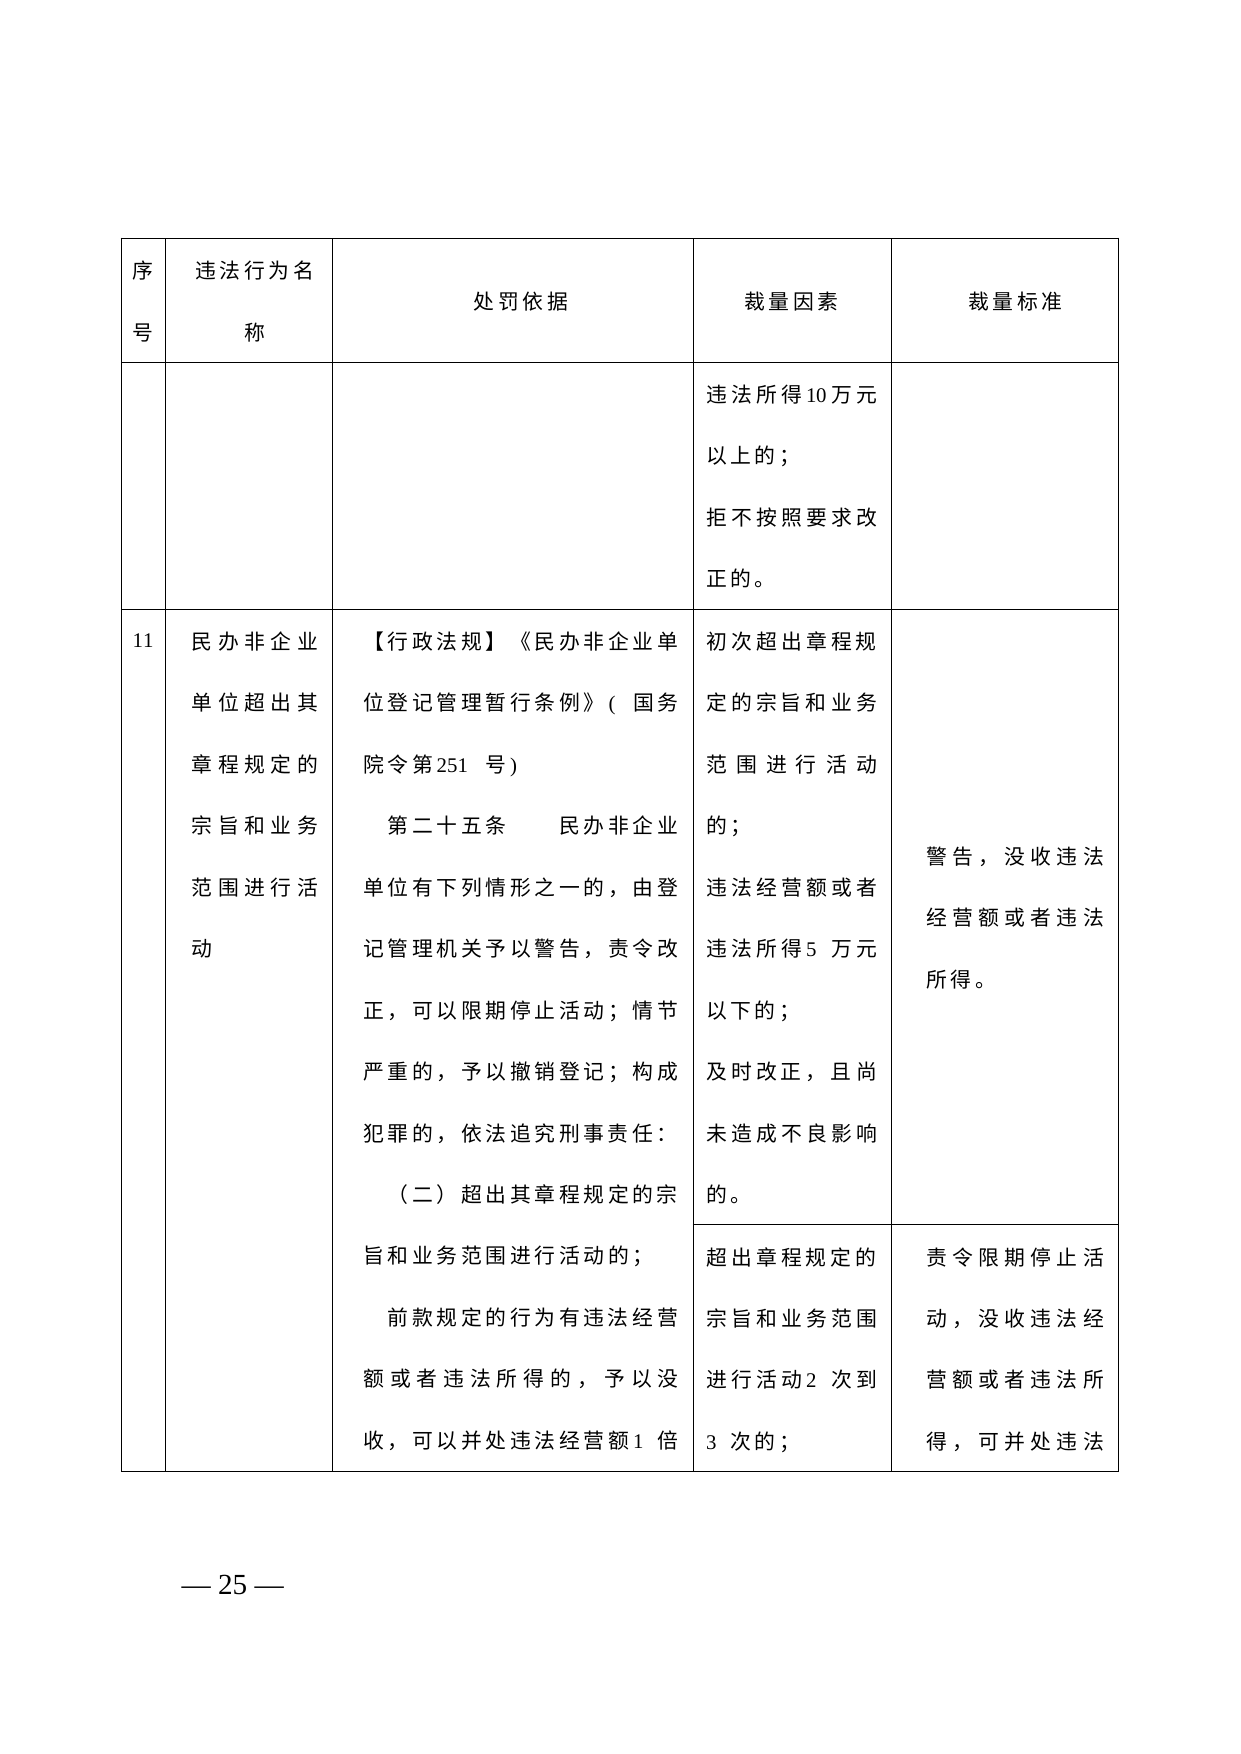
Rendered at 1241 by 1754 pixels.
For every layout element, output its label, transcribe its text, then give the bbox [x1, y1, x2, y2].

table_header 裁量标准 [892, 239, 1118, 362]
table_cell 警告，没收违法经营额或者违法所得。 [892, 610, 1118, 1224]
table_header 违法行为名称 [166, 239, 332, 362]
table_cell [694, 363, 891, 608]
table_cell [694, 1225, 891, 1471]
table_header 裁量因素 [694, 239, 891, 362]
table_cell 民办非企业单位超出其章程规定的宗旨和业务范围进行活动 [166, 610, 332, 1471]
table_cell 【行政法规】《民办非企业单位登记管理暂行条例》(国务院令第251号) 第二十五条 民办非企业单位有下列情形之一的，由登记管理机关予以警告，责令改正，可以限期停止活动；情节严重的，予以撤销登记；构成犯罪的，依法追究刑事责任： （二）超出其章程规定的宗旨和业务范围进行活动的； 前款规定的行为有违法经营额或者违法所得的，予以没收，可以并处违法经营额1倍以上3倍以下或者违法所得3倍以上5倍以下的罚款。 [333, 610, 693, 1471]
table_header 处罚依据 [333, 239, 693, 362]
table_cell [892, 1225, 1118, 1471]
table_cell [892, 363, 1118, 608]
table_header 序号 [122, 239, 165, 362]
table_cell 11 [122, 610, 165, 1471]
table_cell 初次超出章程规定的宗旨和业务范围进行活动的； 违法经营额或者违法所得5万元以下的； 及时改正，且尚未造成不良影响的。 [694, 610, 891, 1224]
